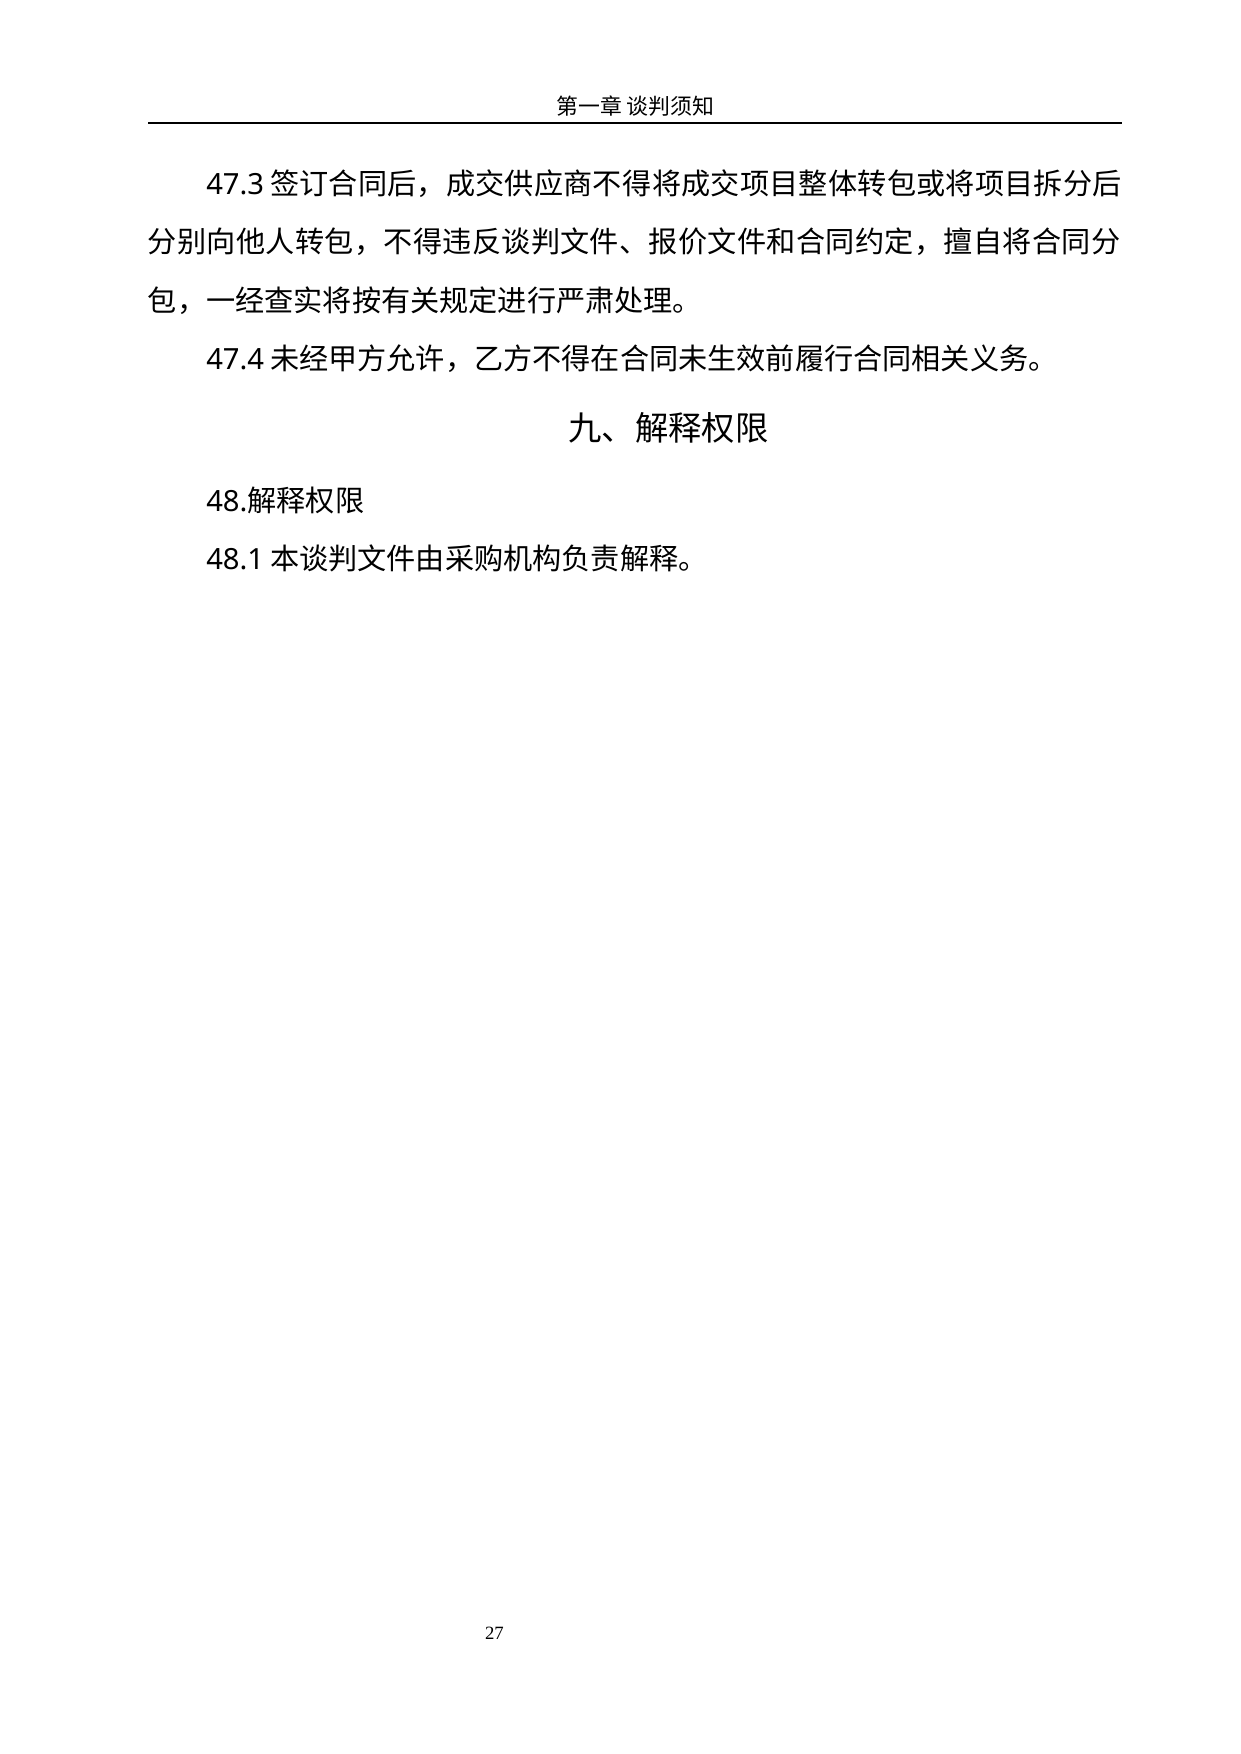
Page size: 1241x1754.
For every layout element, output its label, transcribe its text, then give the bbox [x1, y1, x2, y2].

text 48.1本谈判文件由采购机构负责解释。 [148, 523, 1122, 581]
subtitle 48.解释权限 [148, 464, 1122, 523]
text 47.3签订合同后，成交供应商不得将成交项目整体转包或将项目拆分后分别向他人转包，不得违反谈判文件、报价文件和合同约定，擅自将合同分包，一经查实将按有关规定进行严肃处理。 [148, 148, 1122, 323]
text 47.4未经甲方允许，乙方不得在合同未生效前履行合同相关义务。 [148, 323, 1122, 381]
subtitle 九、解释权限 [148, 393, 1122, 452]
